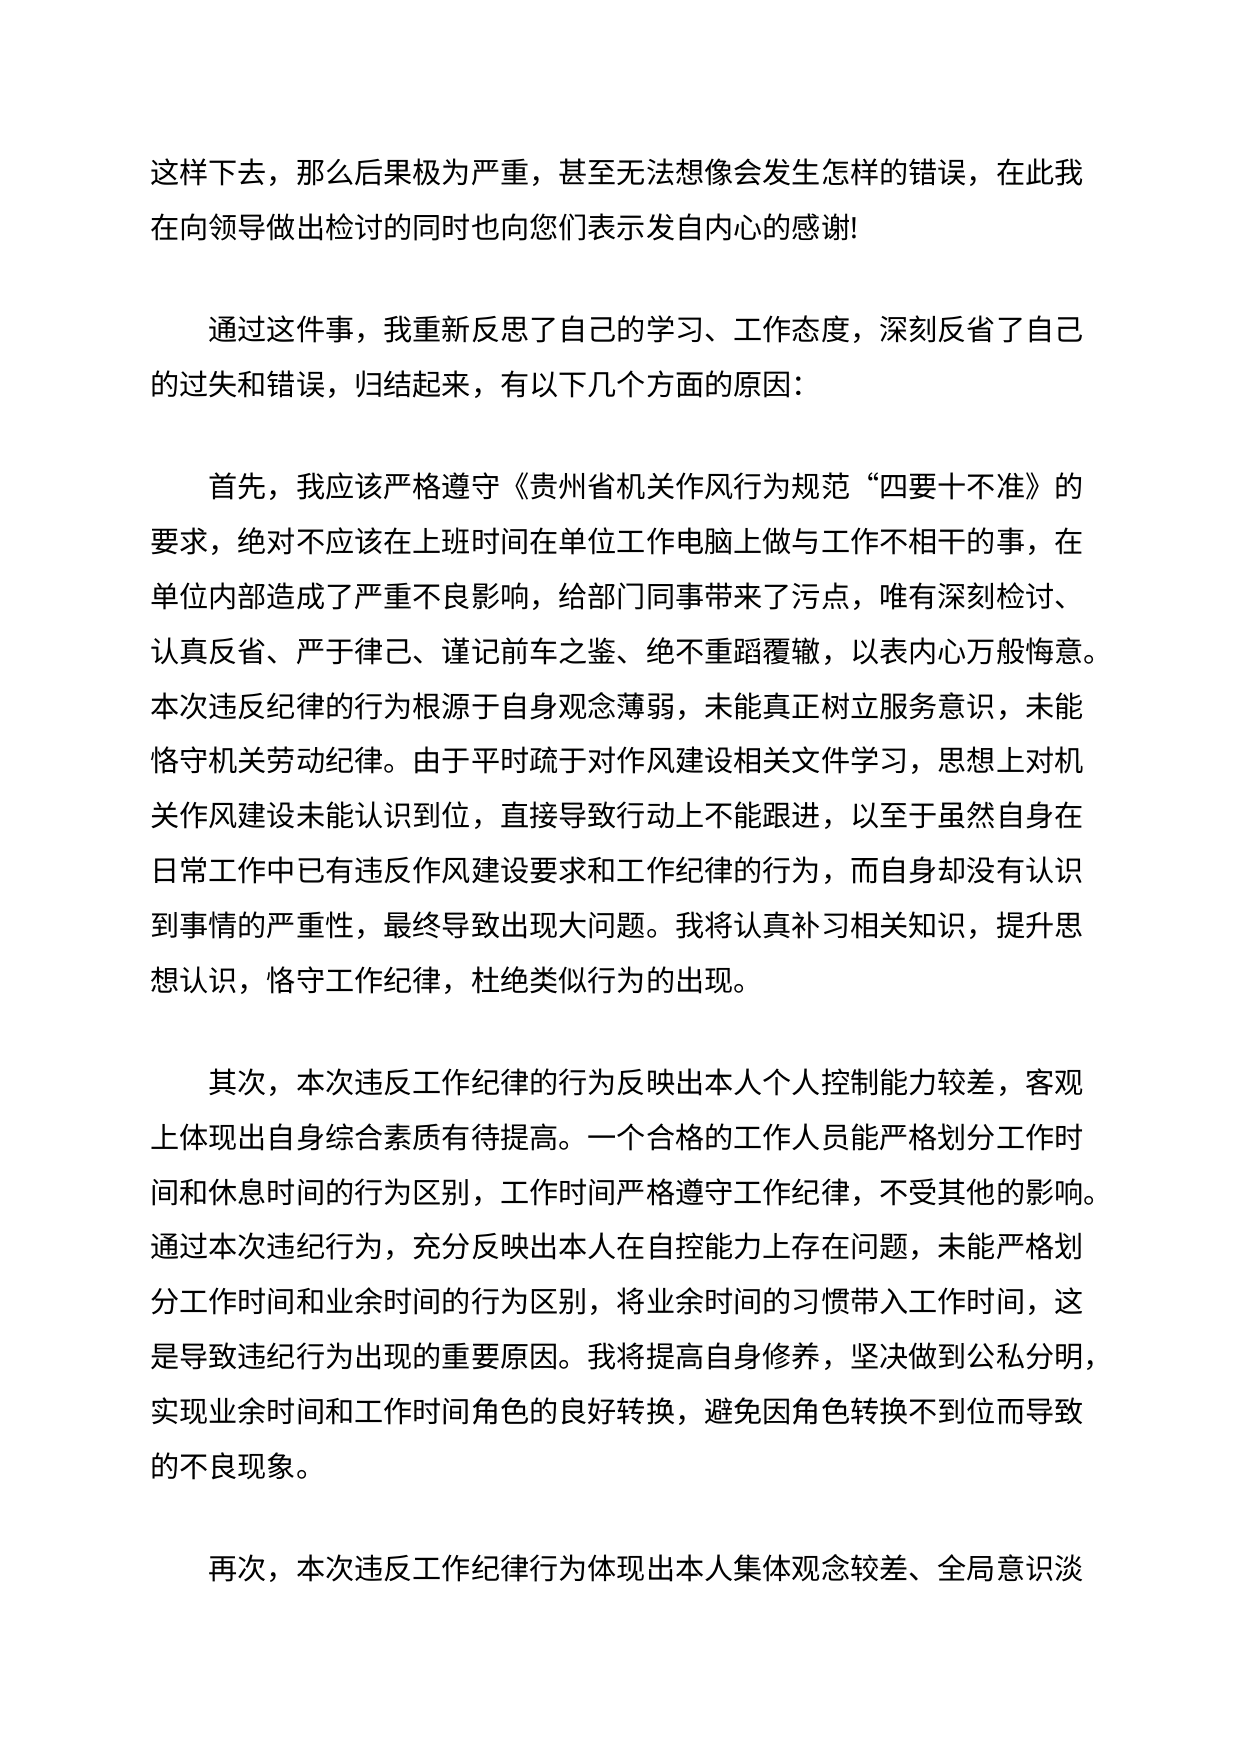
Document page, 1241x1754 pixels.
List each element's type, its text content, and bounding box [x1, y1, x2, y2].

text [150, 150, 1090, 247]
text 其次，本次违反工作纪律的行为反映出本人个人控制能力较差，客观上体现出自身综合素质有待提高。一个合格的工作人员能严格划分工作时间和休息时间的行为区别，工作时间严格遵守工作纪律，不受其他的影响。通过本次违纪行为，充分反映出本人在自控能力上存在问题，未能严格划分工作时间和业余时间的行为区别，将业余时间的习惯带入工作时间，这是导致违纪行为出现的重要原因。我将提高自身修养，坚决做到公私分明，实现业余时间和工作时间角色的良好转换，避免因角色转换不到位而导致的不良现象。 [150, 1059, 1090, 1486]
text 首先，我应该严格遵守《贵州省机关作风行为规范“四要十不准》的要求，绝对不应该在上班时间在单位工作电脑上做与工作不相干的事，在单位内部造成了严重不良影响，给部门同事带来了污点，唯有深刻检讨、认真反省、严于律己、谨记前车之鉴、绝不重蹈覆辙，以表内心万般悔意。本次违反纪律的行为根源于自身观念薄弱，未能真正树立服务意识，未能恪守机关劳动纪律。由于平时疏于对作风建设相关文件学习，思想上对机关作风建设未能认识到位，直接导致行动上不能跟进，以至于虽然自身在日常工作中已有违反作风建设要求和工作纪律的行为，而自身却没有认识到事情的严重性，最终导致出现大问题。我将认真补习相关知识，提升思想认识，恪守工作纪律，杜绝类似行为的出现。 [150, 463, 1090, 1000]
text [150, 1545, 1090, 1588]
text 通过这件事，我重新反思了自己的学习、工作态度，深刻反省了自己的过失和错误，归结起来，有以下几个方面的原因： [150, 307, 1090, 404]
